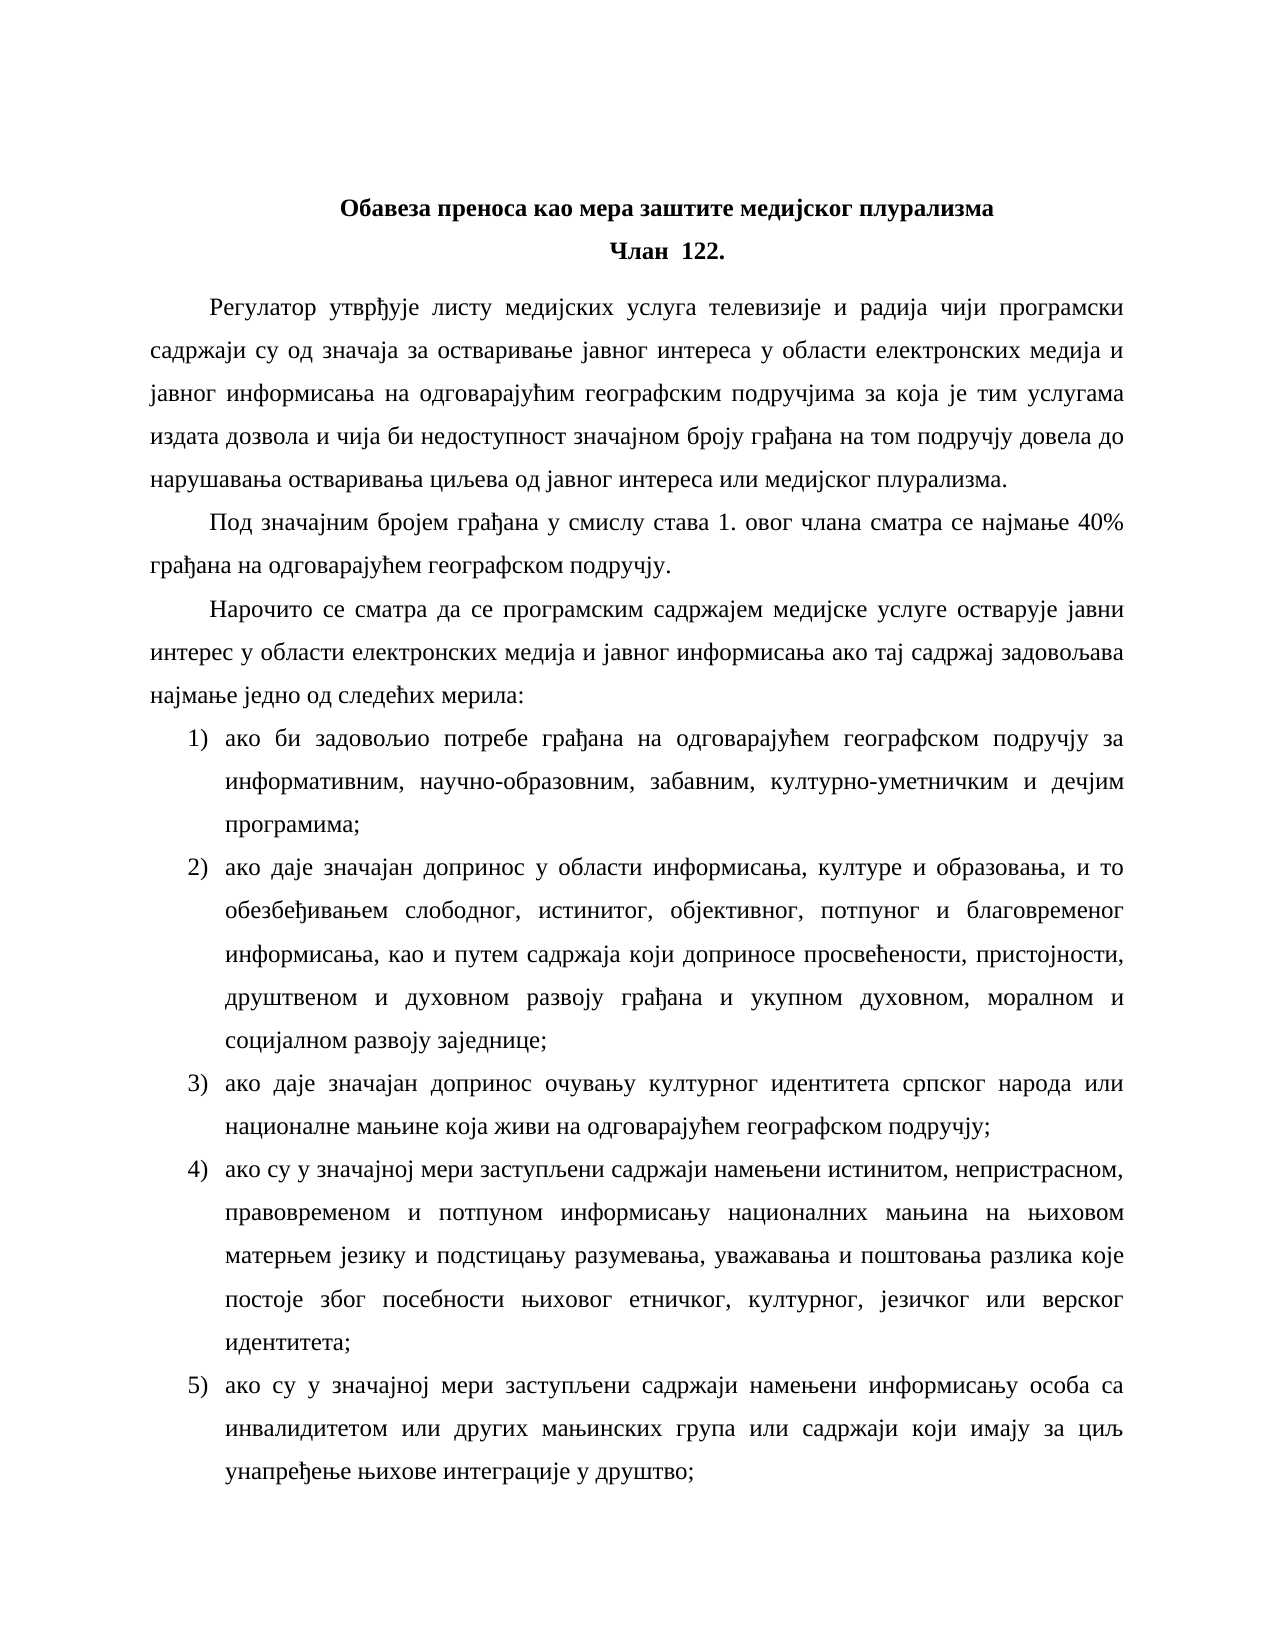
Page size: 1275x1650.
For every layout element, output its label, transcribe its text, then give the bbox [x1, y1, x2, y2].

list ако су у значајној мери заступљени садржаји намењени истинитом, непристрасном, правовременом и потпуном информисању националних мањина на њиховом матерњем језику и подстицању разумевања, уважавања и поштовања разлика које постоје због посебности њиховог етничког, културног, језичког или верског идентитета; [187, 1154, 1125, 1356]
list ако даје значајан допринос у области информисања, културе и образовања, и то обезбеђивањем слободног, истинитог, објективног, потпуног и благовременог информисања, као и путем садржаја који доприносе просвећености, пристојности, друштвеном и духовном развоју грађана и укупном духовном, моралном и социјалном развоју заједнице; [187, 852, 1125, 1054]
text Под значајним бројем грађана у смислу става 1. овог члана сматра се најмање 40% грађана на одговарајућем географском подручју. [150, 507, 1125, 579]
text Нарочито се сматра да се програмским садржајем медијске услуге остварује јавни интерес у области електронских медија и јавног информисања ако тај садржај задовољава најмање једно од следећих мерила: [150, 594, 1125, 709]
text Члан 122. [150, 236, 1125, 265]
text Регулатор утврђује листу медијских услуга телевизије и радија чији програмски садржаји су од значаја за остваривање јавног интереса у области електронских медија и јавног информисања на одговарајућим географским подручјима за која је тим услугама издата дозвола и чија би недоступност значајном броју грађана на том подручју довела до нарушавања остваривања циљева од јавног интереса или медијског плурализма. [150, 292, 1125, 493]
list ако даје значајан допринос очувању културног идентитета српског народа или националне мањине која живи на одговарајућем географском подручју; [187, 1068, 1125, 1140]
list ако би задовољио потребе грађана на одговарајућем географском подручју за информативним, научно-образовним, забавним, културно-уметничким и дечјим програмима; [187, 723, 1125, 838]
text Обавеза прeнoса као мера заштите медијског плурализма [150, 193, 1125, 222]
list ако су у значајној мери заступљени садржаји намењени информисању особа са инвалидитетом или других мањинских група или садржаји који имају за циљ унапређење њихове интеграције у друштво; [187, 1370, 1125, 1485]
